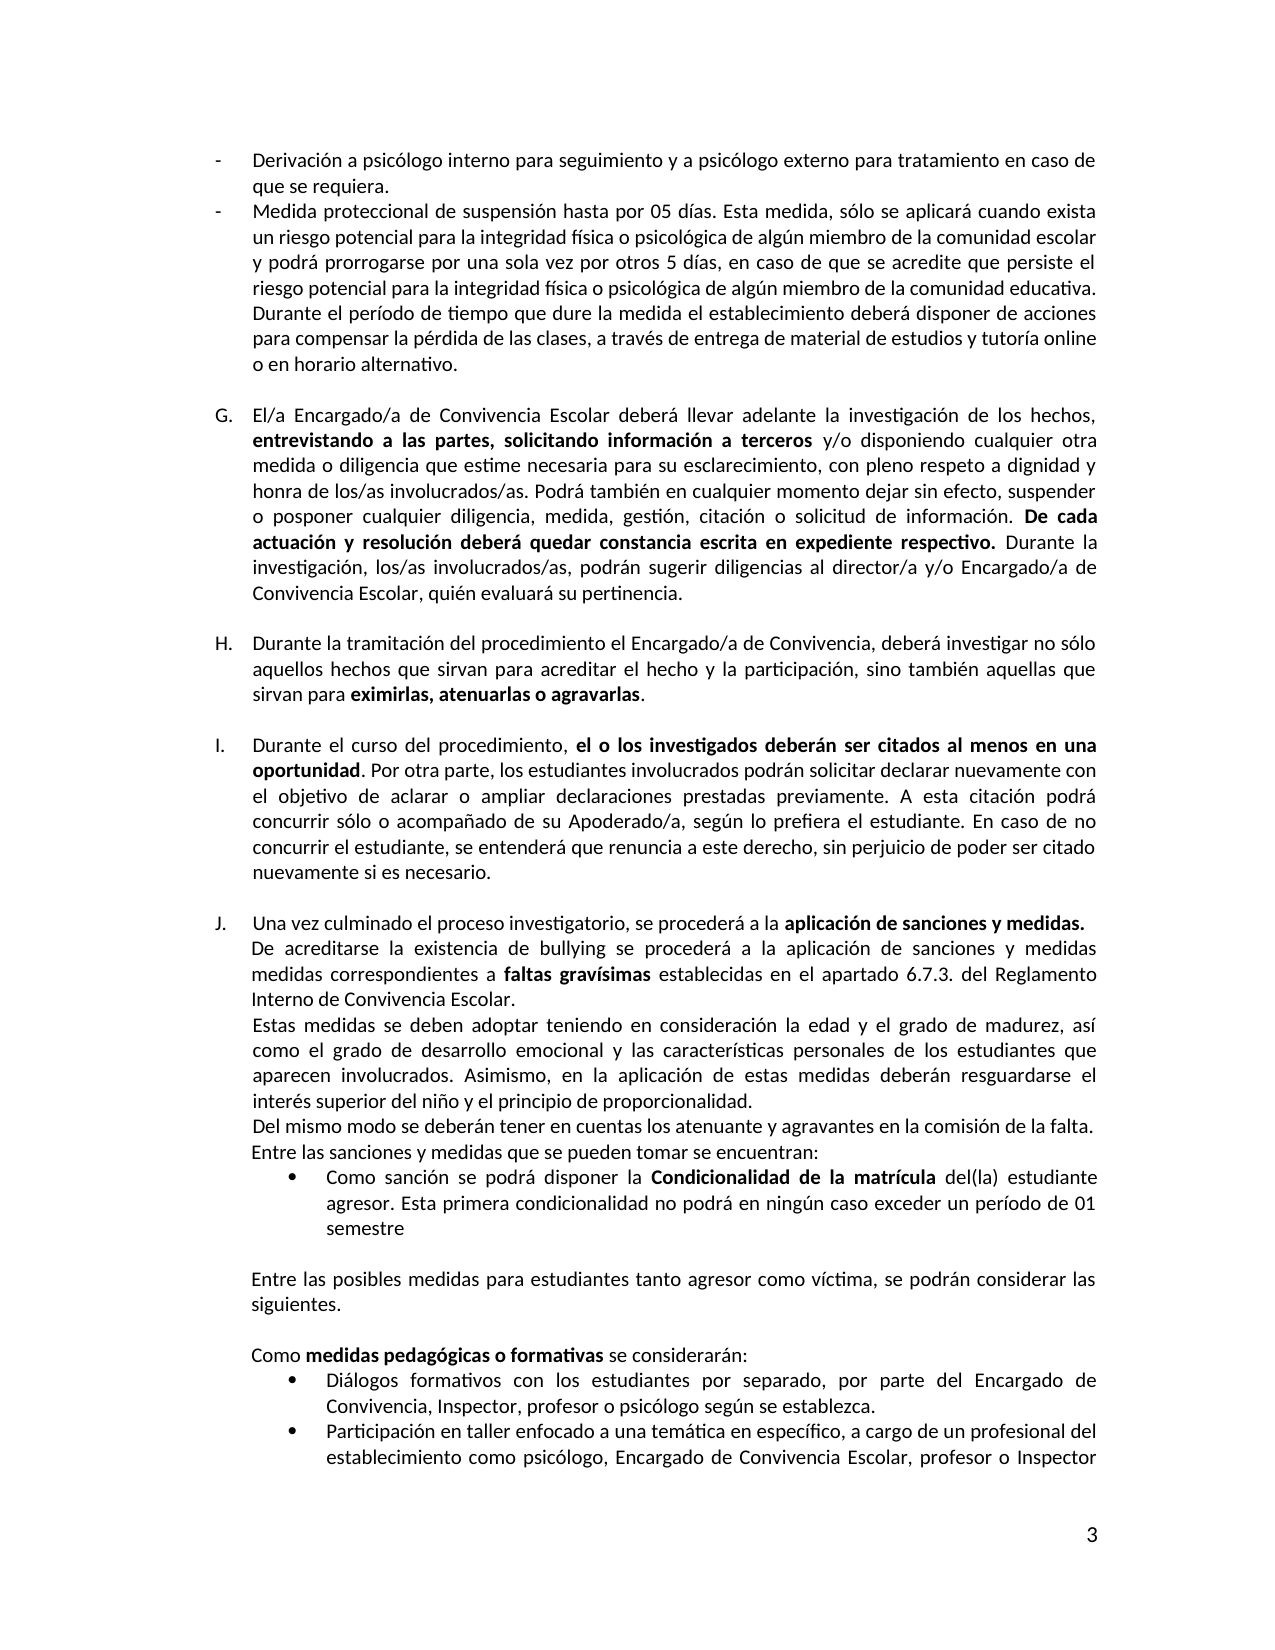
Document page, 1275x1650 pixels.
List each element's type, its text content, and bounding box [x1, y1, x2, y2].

list Una vez culminado el proceso investigatorio, se procederá a la aplicación de sanciones y medidas. [215, 910, 1098, 936]
text Entre las sanciones y medidas que se pueden tomar se encuentran: [251, 1139, 1098, 1164]
list Medida proteccional de suspensión hasta por 05 días. Esta medida, sólo se aplicará cuando exista un riesgo potencial para la integridad física o psicológica de algún miembro de la comunidad escolar y podrá prorrogarse por una sola vez por otros 5 días, en caso de que se acredite que persiste el riesgo potencial para la integridad física o psicológica de algún miembro de la comunidad educativa. [215, 198, 1098, 300]
list Como sanción se podrá disponer la Condicionalidad de la matrícula del(la) estudiante agresor. Esta primera condicionalidad no podrá en ningún caso exceder un período de 01 semestre [288, 1164, 1098, 1241]
text De acreditarse la existencia de bullying se procederá a la aplicación de sanciones y medidas medidas correspondientes a faltas gravísimas establecidas en el apartado 6.7.3. del Reglamento Interno de Convivencia Escolar. [251, 936, 1098, 1012]
text Estas medidas se deben adoptar teniendo en consideración la edad y el grado de madurez, así como el grado de desarrollo emocional y las características personales de los estudiantes que aparecen involucrados. Asimismo, en la aplicación de estas medidas deberán resguardarse el interés superior del niño y el principio de proporcionalidad. [252, 1012, 1098, 1113]
list Diálogos formativos con los estudiantes por separado, por parte del Encargado de Convivencia, Inspector, profesor o psicólogo según se establezca. [288, 1368, 1098, 1418]
list Derivación a psicólogo interno para seguimiento y a psicólogo externo para tratamiento en caso de que se requiera. [215, 148, 1098, 198]
text Como medidas pedagógicas o formativas se considerarán: [177, 1342, 1098, 1368]
text Del mismo modo se deberán tener en cuentas los atenuante y agravantes en la comisión de la falta. [252, 1113, 1098, 1139]
text Entre las posibles medidas para estudiantes tanto agresor como víctima, se podrán considerar las siguientes. [251, 1266, 1098, 1317]
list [288, 1418, 1098, 1469]
text Durante el período de tiempo que dure la medida el establecimiento deberá disponer de acciones para compensar la pérdida de las clases, a través de entrega de material de estudios y tutoría online o en horario alternativo. [252, 300, 1098, 376]
list Durante la tramitación del procedimiento el Encargado/a de Convivencia, deberá investigar no sólo aquellos hechos que sirvan para acreditar el hecho y la participación, sino también aquellas que sirvan para eximirlas, atenuarlas o agravarlas. [215, 631, 1098, 707]
list El/a Encargado/a de Convivencia Escolar deberá llevar adelante la investigación de los hechos, entrevistando a las partes, solicitando información a terceros y/o disponiendo cualquier otra medida o diligencia que estime necesaria para su esclarecimiento, con pleno respeto a dignidad y honra de los/as involucrados/as. Podrá también en cualquier momento dejar sin efecto, suspender o posponer cualquier diligencia, medida, gestión, citación o solicitud de información. De cada actuación y resolución deberá quedar constancia escrita en expediente respectivo. Durante la investigación, los/as involucrados/as, podrán sugerir diligencias al director/a y/o Encargado/a de Convivencia Escolar, quién evaluará su pertinencia. [215, 402, 1098, 605]
list Durante el curso del procedimiento, el o los investigados deberán ser citados al menos en una oportunidad. Por otra parte, los estudiantes involucrados podrán solicitar declarar nuevamente con el objetivo de aclarar o ampliar declaraciones prestadas previamente. A esta citación podrá concurrir sólo o acompañado de su Apoderado/a, según lo prefiera el estudiante. En caso de no concurrir el estudiante, se entenderá que renuncia a este derecho, sin perjuicio de poder ser citado nuevamente si es necesario. [215, 732, 1098, 885]
